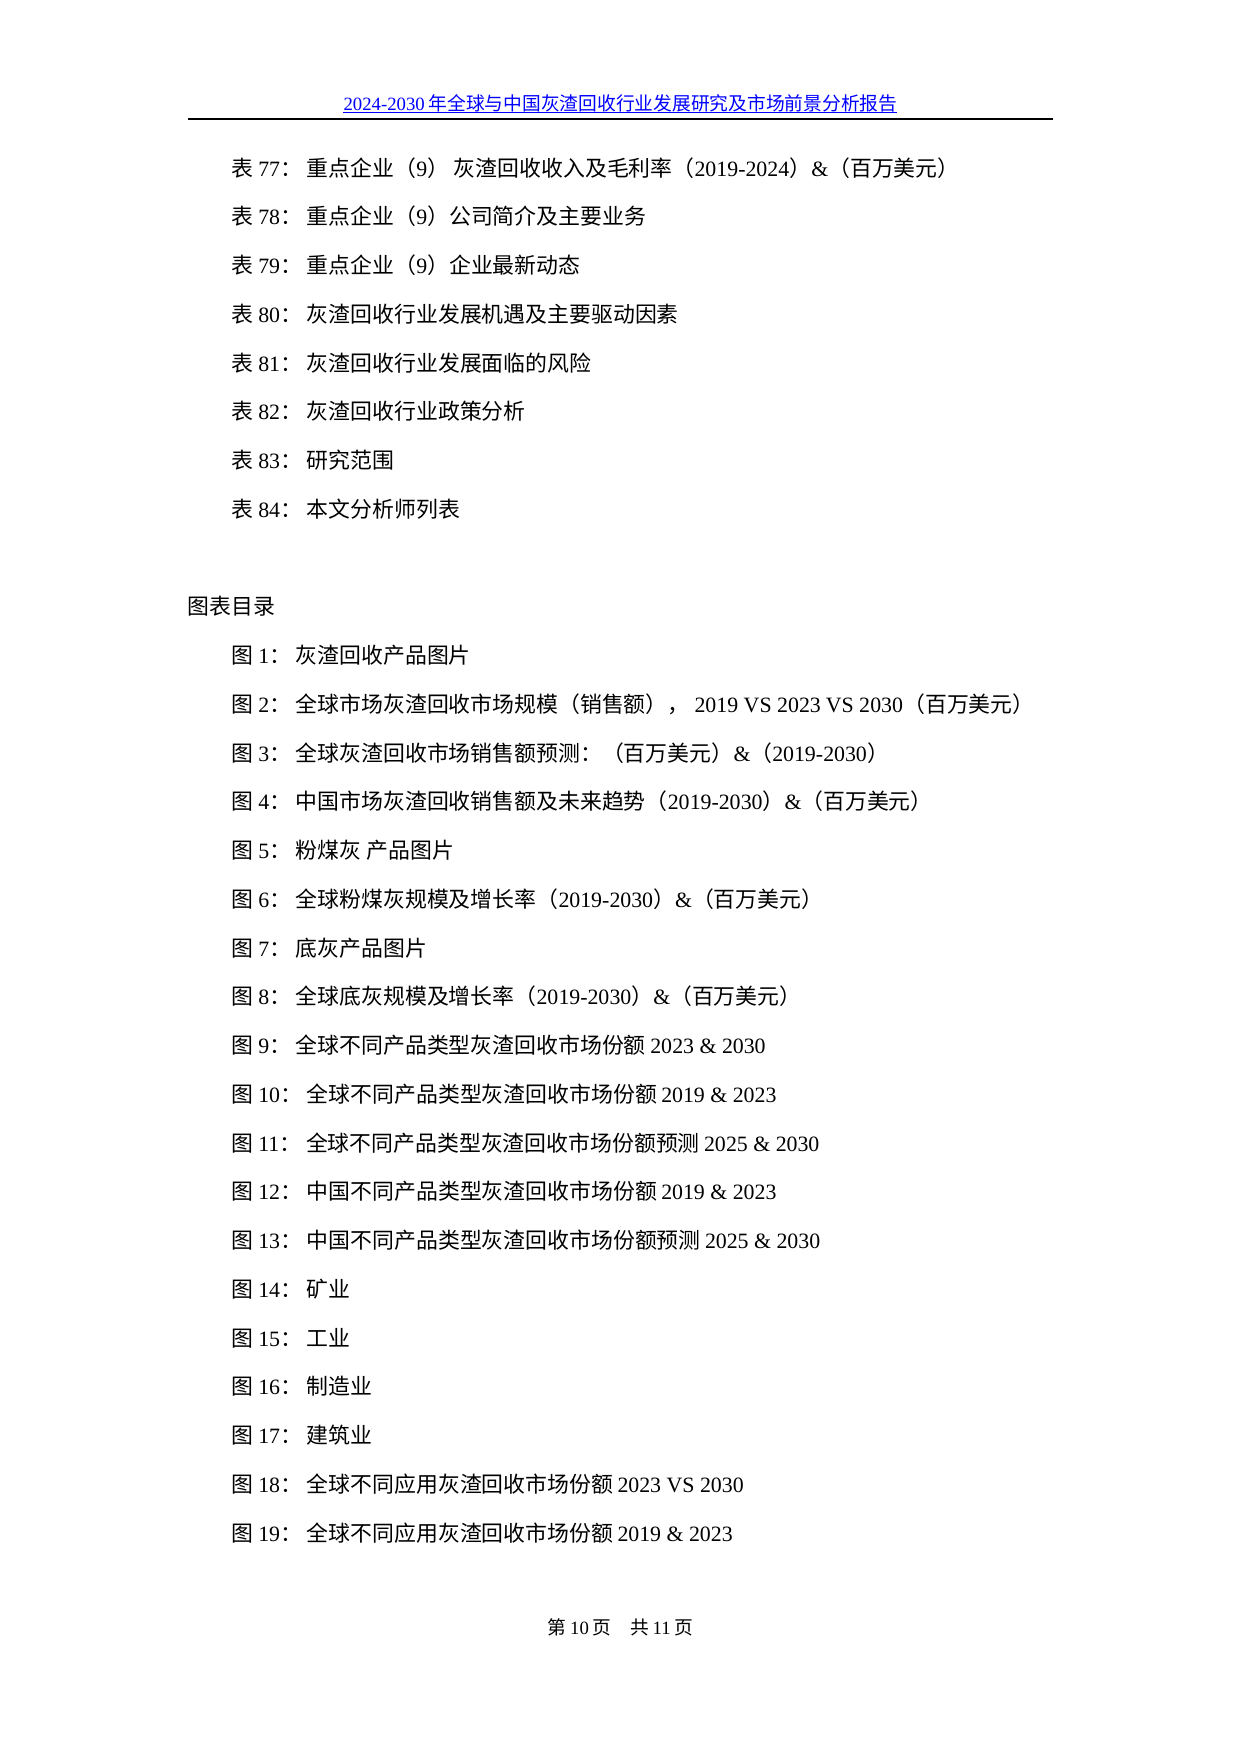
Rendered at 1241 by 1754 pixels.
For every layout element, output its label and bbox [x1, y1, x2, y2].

text [187, 150, 1053, 1548]
